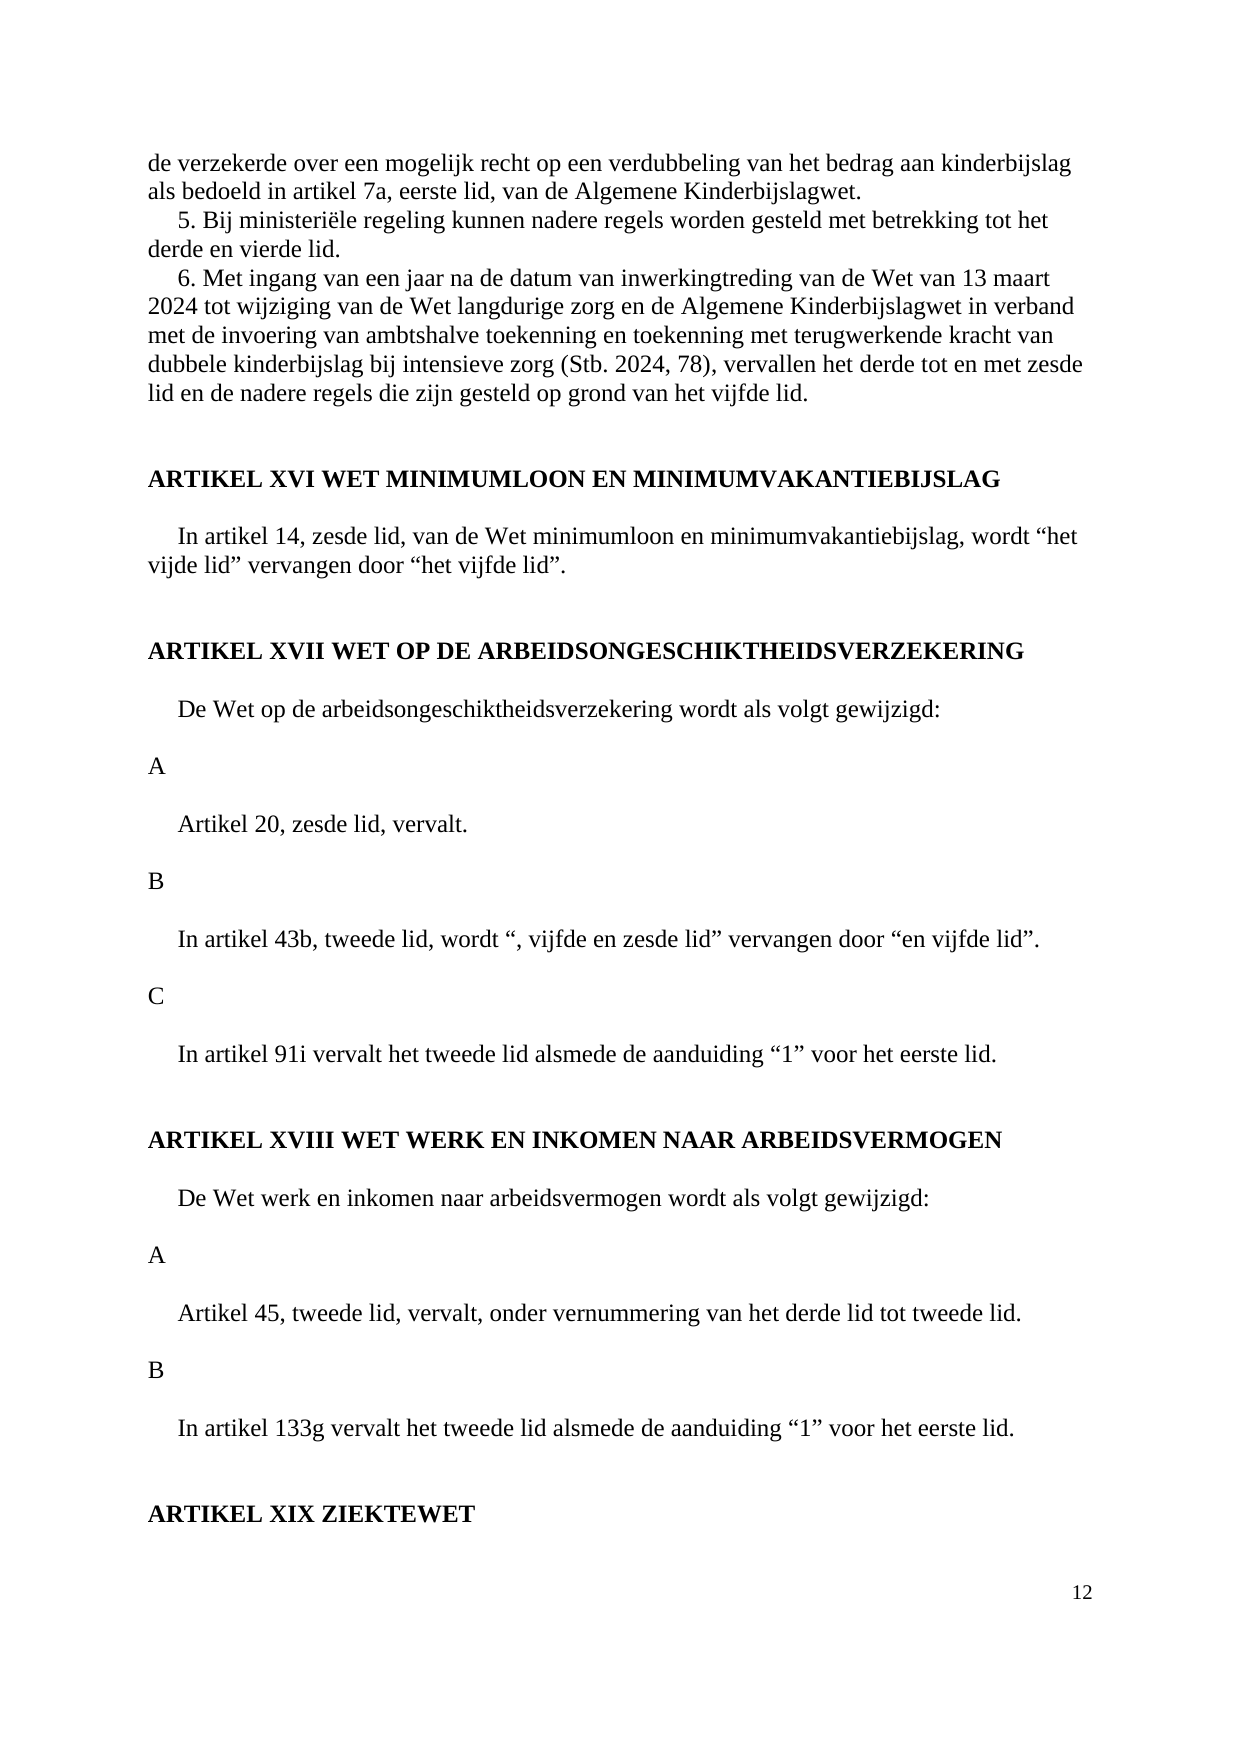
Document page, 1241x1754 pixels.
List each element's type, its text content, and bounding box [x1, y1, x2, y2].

text In artikel 133g vervalt het tweede lid alsmede de aanduiding “1” voor het eerste lid. [148, 1413, 1092, 1441]
text B [148, 866, 1092, 895]
text De Wet werk en inkomen naar arbeidsvermogen wordt als volgt gewijzigd: [148, 1183, 1092, 1211]
text ARTIKEL XVII Wet op de arbeidsongeschiktheidsverzekering [148, 636, 1092, 665]
text In artikel 43b, tweede lid, wordt “, vijfde en zesde lid” vervangen door “en vijfde lid”. [148, 924, 1092, 953]
text De Wet op de arbeidsongeschiktheidsverzekering wordt als volgt gewijzigd: [148, 694, 1092, 723]
text ARTIKEL XVI WET MINIMUMLOON EN MINIMUMVAKANTIEBIJSLAG [148, 464, 1092, 493]
text C [148, 981, 1092, 1010]
text ARTIKEL XVIII Wet werk en inkomen naar arbeidsvermogen [148, 1125, 1092, 1154]
text In artikel 91i vervalt het tweede lid alsmede de aanduiding “1” voor het eerste lid. [148, 1039, 1092, 1068]
text In artikel 14, zesde lid, van de Wet minimumloon en minimumvakantiebijslag, wordt “het vijde lid” vervangen door “het vijfde lid”. [148, 521, 1092, 579]
text A [148, 751, 1092, 780]
text A [148, 1240, 1092, 1269]
text 6. Met ingang van een jaar na de datum van inwerkingtreding van de Wet van 13 maart 2024 tot wijziging van de Wet langdurige zorg en de Algemene Kinderbijslagwet in verband met de invoering van ambtshalve toekenning en toekenning met terugwerkende kracht van dubbele kinderbijslag bij intensieve zorg (Stb. 2024, 78), vervallen het derde tot en met zesde lid en de nadere regels die zijn gesteld op grond van het vijfde lid. [148, 263, 1092, 406]
text ARTIKEL XIX ZIEKTEWET [148, 1499, 1092, 1528]
text B [148, 1355, 1092, 1384]
text Artikel 45, tweede lid, vervalt, onder vernummering van het derde lid tot tweede lid. [148, 1298, 1092, 1326]
text Artikel 20, zesde lid, vervalt. [148, 809, 1092, 838]
text 5. Bij ministeriële regeling kunnen nadere regels worden gesteld met betrekking tot het derde en vierde lid. [148, 205, 1092, 263]
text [148, 148, 1092, 205]
